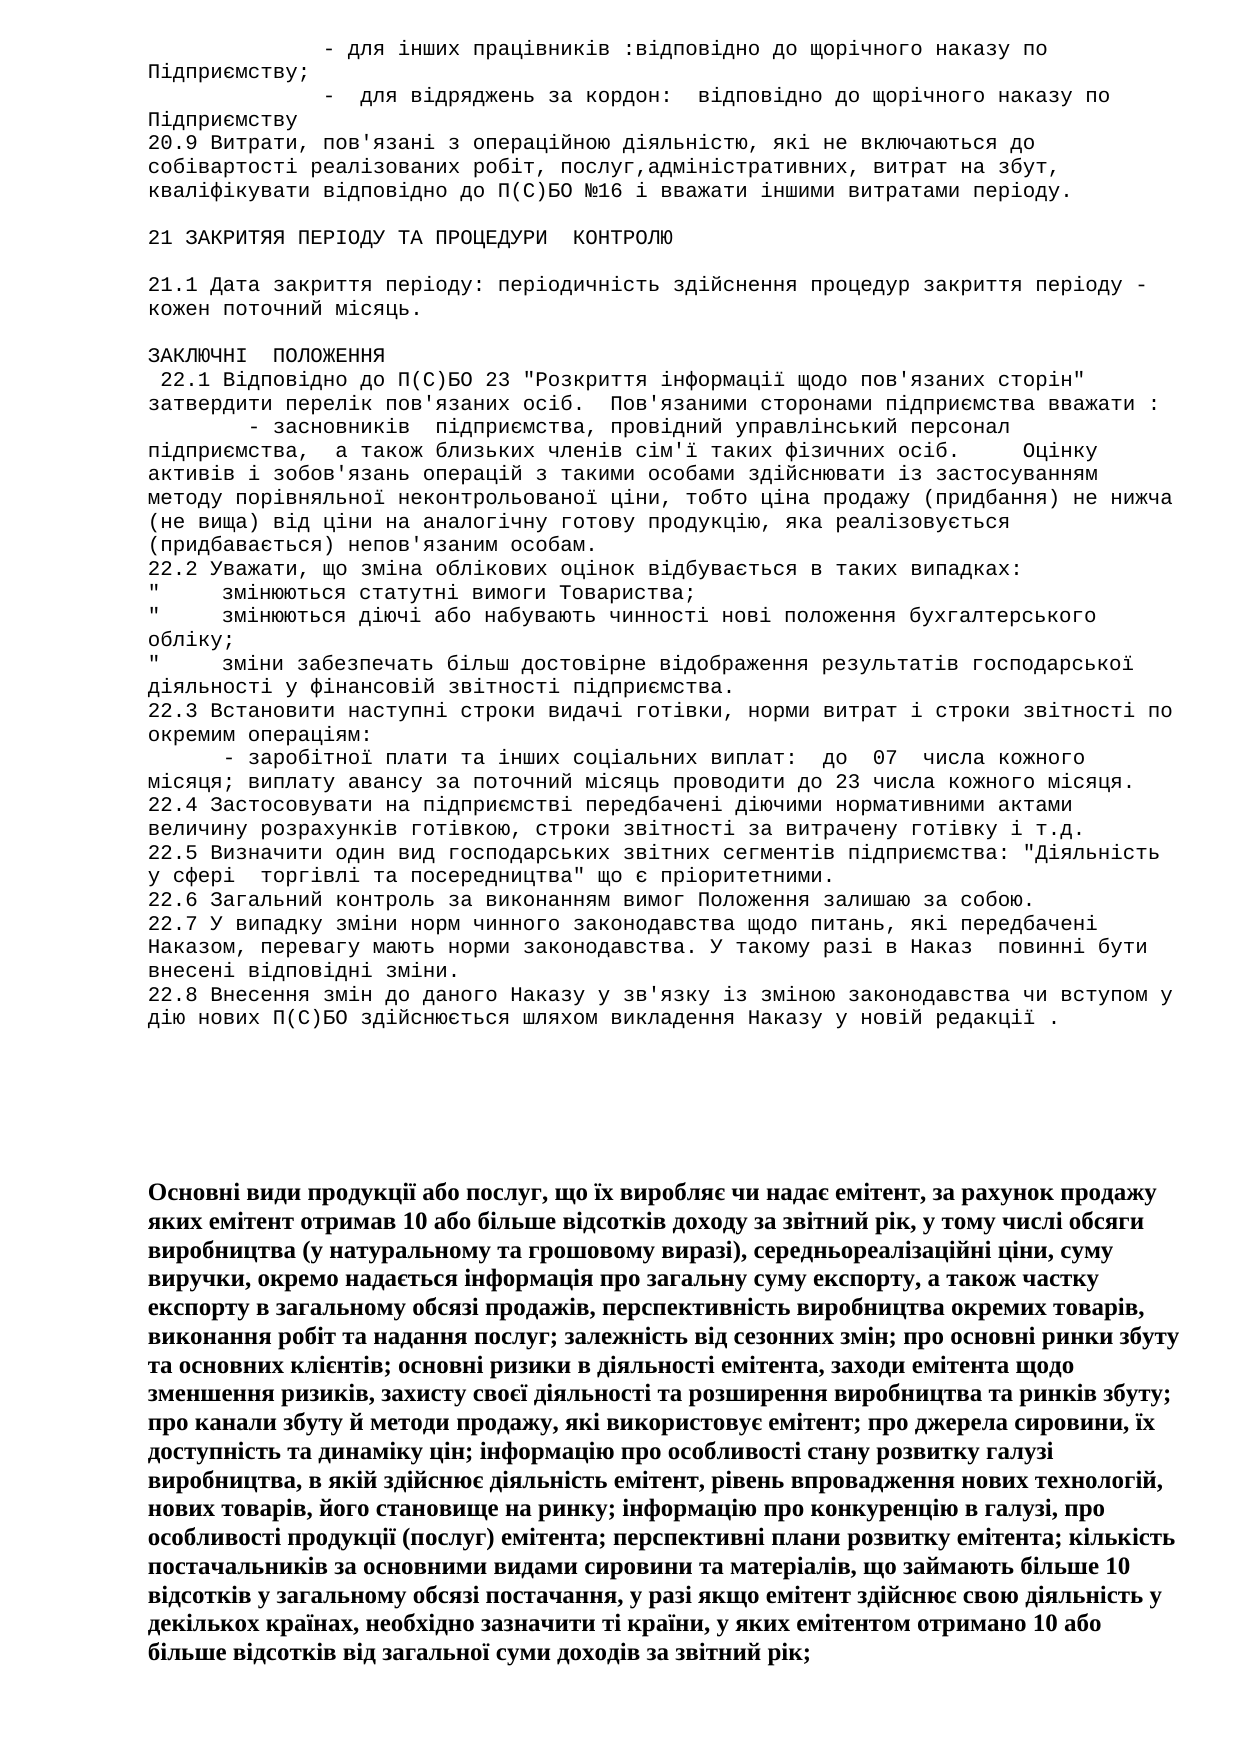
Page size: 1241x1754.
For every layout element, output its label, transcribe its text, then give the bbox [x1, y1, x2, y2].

text ЗАКЛЮЧНІ ПОЛОЖЕННЯ [148, 345, 1181, 369]
text 21.1 Дата закриття періоду: періодичність здійснення процедур закриття періоду - кожен поточний місяць. [148, 274, 1181, 322]
text 22.1 Відповідно до П(С)БО 23 "Розкриття інформації щодо пов'язаних сторін" затвердити перелік пов'язаних осіб. Пов'язаними сторонами підприємства вважати : [148, 369, 1181, 416]
text - засновників підприємства, провідний управлінський персонал підприємства, а також близьких членів сім'ї таких фізичних осіб. Оцінку активів і зобов'язань операцій з такими особами здійснювати із застосуванням методу порівняльної неконтрольованої ціни, тобто ціна продажу (придбання) не нижча (не вища) від ціни на аналогічну готову продукцію, яка реалізовується (придбавається) непов'язаним особам. [148, 416, 1181, 558]
text " змінюються статутні вимоги Товариства; [148, 582, 1181, 605]
text 22.8 Внесення змін до даного Наказу у зв'язку із зміною законодавства чи вступом у дію нових П(С)БО здійснюється шляхом викладення Наказу у новій редакції . [148, 984, 1181, 1031]
text 22.6 Загальний контроль за виконанням вимог Положення залишаю за собою. [148, 889, 1181, 913]
text 22.7 У випадку зміни норм чинного законодавства щодо питань, які передбачені Наказом, перевагу мають норми законодавства. У такому разі в Наказ повинні бути внесені відповідні зміни. [148, 913, 1181, 984]
text - для інших працівників :відповідно до щорічного наказу по Підприємству; [148, 38, 1181, 85]
text 22.5 Визначити один вид господарських звітних сегментів підприємства: "Діяльність у сфері торгівлі та посередництва" що є пріоритетними. [148, 842, 1181, 889]
text " змінюються діючі або набувають чинності нові положення бухгалтерського обліку; [148, 605, 1181, 653]
text - для відряджень за кордон: відповідно до щорічного наказу по Підприємству [148, 85, 1181, 132]
text Основні види продукції або послуг, що їх виробляє чи надає емітент, за рахунок продажу яких емітент отримав 10 або більше відсотків доходу за звітний рік, у тому числі обсяги виробництва (у натуральному та грошовому виразі), середньореалізаційні ціни, суму виручки, окремо надається інформація про загальну суму експорту, а також частку експорту в загальному обсязі продажів, перспективність виробництва окремих товарів, виконання робіт та надання послуг; залежність від сезонних змін; про основні ринки збуту та основних клієнтів; основні ризики в діяльності емітента, заходи емітента щодо зменшення ризиків, захисту своєї діяльності та розширення виробництва та ринків збуту; про канали збуту й методи продажу, які використовує емітент; про джерела сировини, їх доступність та динаміку цін; інформацію про особливості стану розвитку галузі виробництва, в якій здійснює діяльність емітент, рівень впровадження нових технологій, нових товарів, його становище на ринку; інформацію про конкуренцію в галузі, про особливості продукції (послуг) емітента; перспективні плани розвитку емітента; кількість постачальників за основними видами сировини та матеріалів, що займають більше 10 відсотків у загальному обсязі постачання, у разі якщо емітент здійснює свою діяльність у декількох країнах, необхідно зазначити ті країни, у яких емітентом отримано 10 або більше відсотків від загальної суми доходів за звітний рік; [148, 1177, 1181, 1666]
text 21 ЗАКРИТЯЯ ПЕРІОДУ ТА ПРОЦЕДУРИ КОНТРОЛЮ [148, 227, 1181, 251]
text 22.2 Уважати, що зміна облікових оцінок відбувається в таких випадках: [148, 558, 1181, 582]
text 22.4 Застосовувати на підприємстві передбачені діючими нормативними актами величину розрахунків готівкою, строки звітності за витрачену готівку і т.д. [148, 794, 1181, 842]
text 22.3 Встановити наступні строки видачі готівки, норми витрат і строки звітності по окремим операціям: [148, 700, 1181, 747]
text - заробітної плати та інших соціальних виплат: до 07 числа кожного місяця; виплату авансу за поточний місяць проводити до 23 числа кожного місяця. [148, 747, 1181, 794]
text " зміни забезпечать більш достовірне відображення результатів господарської діяльності у фінансовій звітності підприємства. [148, 653, 1181, 700]
text 20.9 Витрати, пов'язані з операційною діяльністю, які не включаються до собівартості реалізованих робіт, послуг,адміністративних, витрат на збут, кваліфікувати відповідно до П(С)БО №16 і вважати іншими витратами періоду. [148, 132, 1181, 203]
